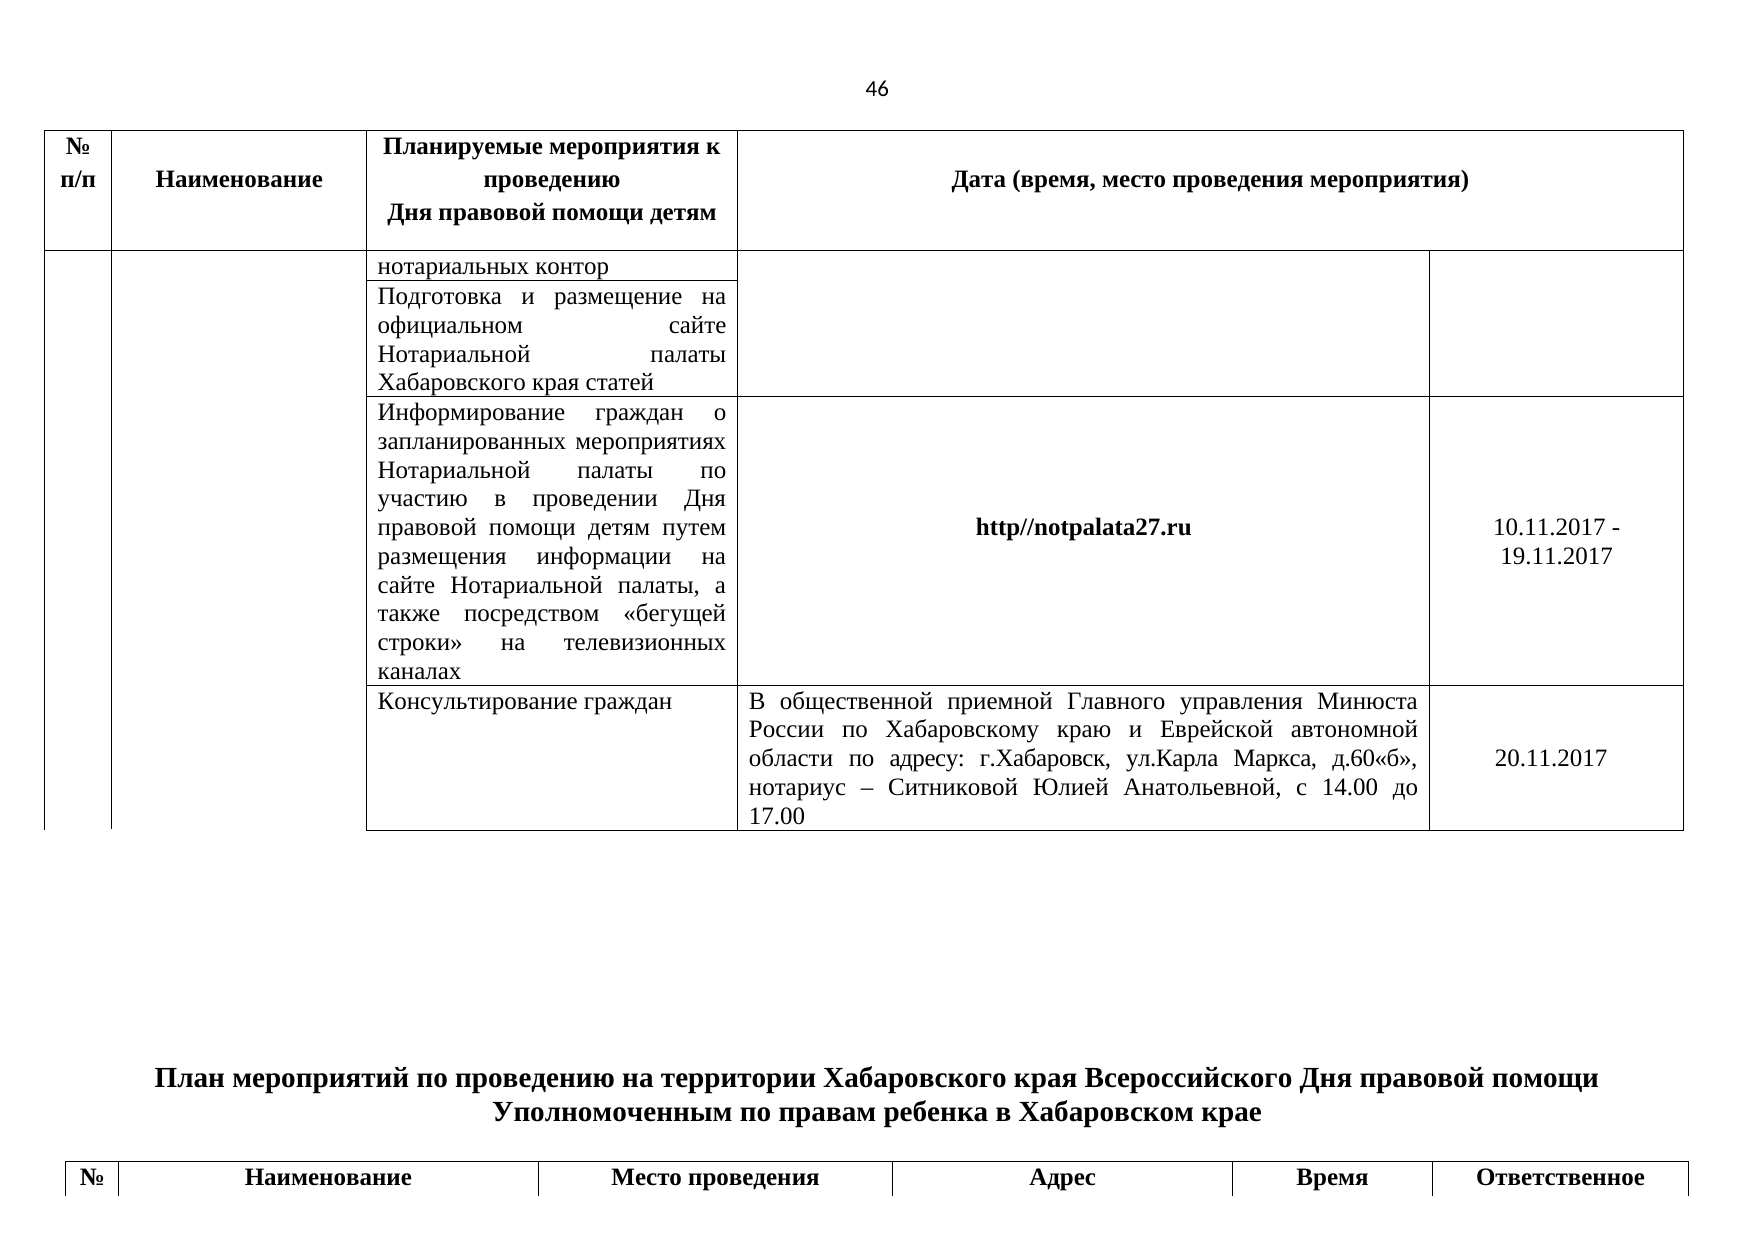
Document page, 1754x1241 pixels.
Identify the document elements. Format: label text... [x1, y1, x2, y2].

table_cell 20.11.2017 [1430, 686, 1683, 829]
table_cell http//notpalata27.ru [738, 397, 1429, 685]
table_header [119, 1162, 538, 1196]
table_cell В общественной приемной Главного управления Минюста России по Хабаровскому краю и Еврейской автономной области по адресу: г.Хабаровск, ул.Карла Маркса, д.60«б», нотариус – Ситниковой Юлией Анатольевной, с 14.00 до 17.00 [738, 686, 1429, 829]
table_header Наименование [112, 131, 366, 250]
table_header Дата (время, место проведения мероприятия) [738, 131, 1683, 250]
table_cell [367, 251, 737, 280]
table_cell 10.11.2017 -19.11.2017 [1430, 397, 1683, 685]
table_header Время проведения [1233, 1162, 1432, 1196]
table_cell Информирование граждан о запланированных мероприятиях Нотариальной палаты по участию в проведении Дня правовой помощи детям путем размещения информации на сайте Нотариальной палаты, а также посредством «бегущей строки» на телевизионных каналах [367, 397, 737, 685]
text План мероприятий по проведению на территории Хабаровского края Всероссийского Дня правовой помощи Уполномоченным по правам ребенка в Хабаровском крае [118, 1061, 1636, 1128]
table_header № п/п [66, 1162, 118, 1196]
table_header Адрес [893, 1162, 1232, 1196]
table_header № п/п [45, 131, 111, 250]
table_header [539, 1162, 892, 1196]
table_cell Подготовка и размещение на официальном сайте Нотариальной палаты Хабаровского края статей [367, 281, 737, 396]
table_cell Консультирование граждан [367, 686, 737, 829]
table_header Планируемые мероприятия к проведению Дня правовой помощи детям [367, 131, 737, 250]
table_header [1433, 1162, 1688, 1196]
